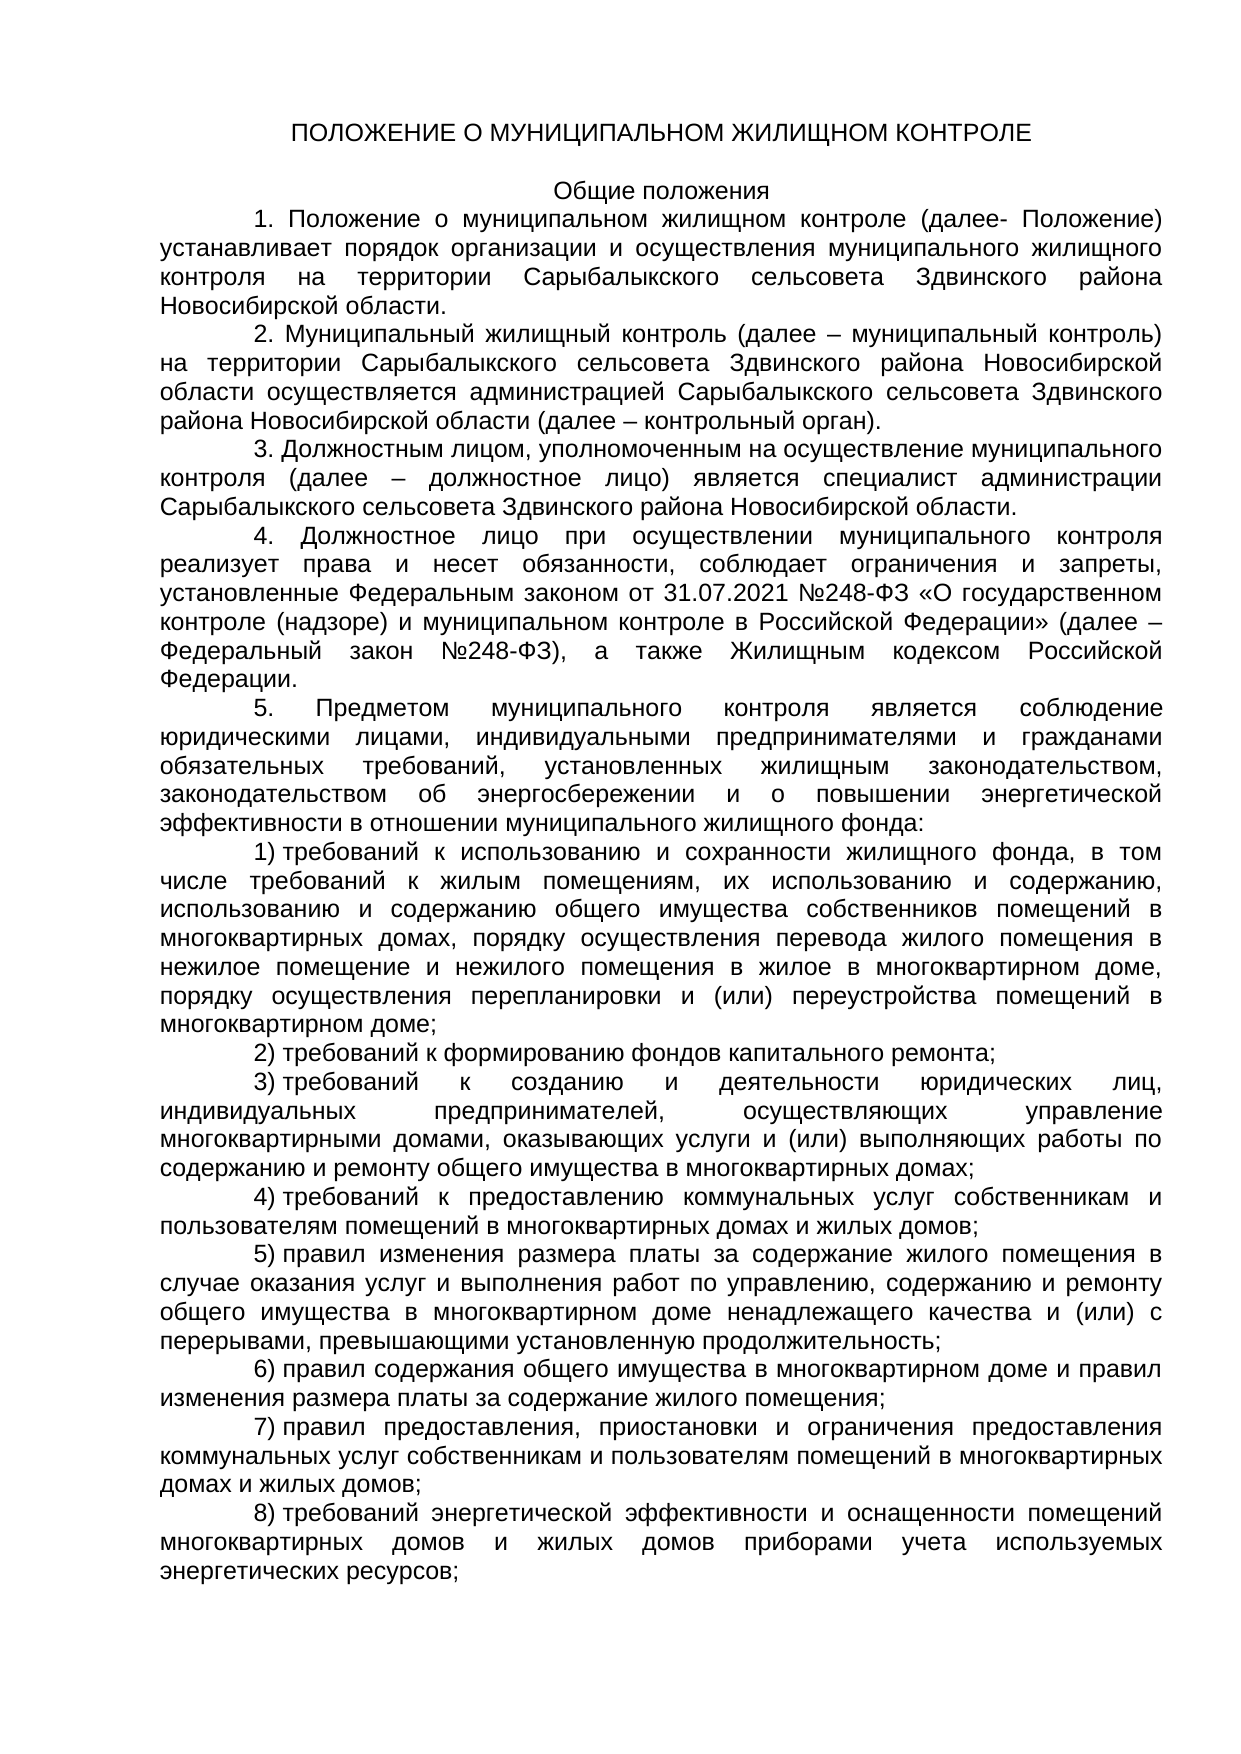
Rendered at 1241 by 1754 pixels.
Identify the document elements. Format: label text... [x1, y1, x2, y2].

text 5. Предметом муниципального контроля является соблюдение юридическими лицами, индивидуальными предпринимателями и гражданами обязательных требований, установленных жилищным законодательством, законодательством об энергосбережении и о повышении энергетической эффективности в отношении муниципального жилищного фонда: [159, 693, 1163, 837]
text 4) требований к предоставлению коммунальных услуг собственникам и пользователям помещений в многоквартирных домах и жилых домов; [159, 1182, 1163, 1239]
text 6) правил содержания общего имущества в многоквартирном доме и правил изменения размера платы за содержание жилого помещения; [159, 1354, 1163, 1412]
text 2. Муниципальный жилищный контроль (далее – муниципальный контроль) на территории Сарыбалыкского сельсовета Здвинского района Новосибирской области осуществляется администрацией Сарыбалыкского сельсовета Здвинского района Новосибирской области (далее – контрольный орган). [159, 319, 1163, 434]
text 8) требований энергетической эффективности и оснащенности помещений многоквартирных домов и жилых домов приборами учета используемых энергетических ресурсов; [159, 1498, 1163, 1584]
text 3. Должностным лицом, уполномоченным на осуществление муниципального контроля (далее – должностное лицо) является специалист администрации Сарыбалыкского сельсовета Здвинского района Новосибирской области. [159, 434, 1163, 521]
text 3) требований к созданию и деятельности юридических лиц, индивидуальных предпринимателей, осуществляющих управление многоквартирными домами, оказывающих услуги и (или) выполняющих работы по содержанию и ремонту общего имущества в многоквартирных домах; [159, 1067, 1163, 1182]
text 5) правил изменения размера платы за содержание жилого помещения в случае оказания услуг и выполнения работ по управлению, содержанию и ремонту общего имущества в многоквартирном доме ненадлежащего качества и (или) с перерывами, превышающими установленную продолжительность; [159, 1239, 1163, 1354]
text 1. Положение о муниципальном жилищном контроле (далее- Положение) устанавливает порядок организации и осуществления муниципального жилищного контроля на территории Сарыбалыкского сельсовета Здвинского района Новосибирской области. [159, 204, 1163, 319]
text Общие положения [159, 176, 1163, 204]
text 7) правил предоставления, приостановки и ограничения предоставления коммунальных услуг собственникам и пользователям помещений в многоквартирных домах и жилых домов; [159, 1412, 1163, 1498]
text 1) требований к использованию и сохранности жилищного фонда, в том числе требований к жилым помещениям, их использованию и содержанию, использованию и содержанию общего имущества собственников помещений в многоквартирных домах, порядку осуществления перевода жилого помещения в нежилое помещение и нежилого помещения в жилое в многоквартирном доме, порядку осуществления перепланировки и (или) переустройства помещений в многоквартирном доме; [159, 837, 1163, 1038]
text 2) требований к формированию фондов капитального ремонта; [159, 1038, 1163, 1067]
text 4. Должностное лицо при осуществлении муниципального контроля реализует права и несет обязанности, соблюдает ограничения и запреты, установленные Федеральным законом от 31.07.2021 №248-ФЗ «О государственном контроле (надзоре) и муниципальном контроле в Российской Федерации» (далее – Федеральный закон №248-ФЗ), а также Жилищным кодексом Российской Федерации. [159, 521, 1163, 693]
text ПОЛОЖЕНИЕ О МУНИЦИПАЛЬНОМ ЖИЛИЩНОМ КОНТРОЛЕ [159, 118, 1163, 147]
